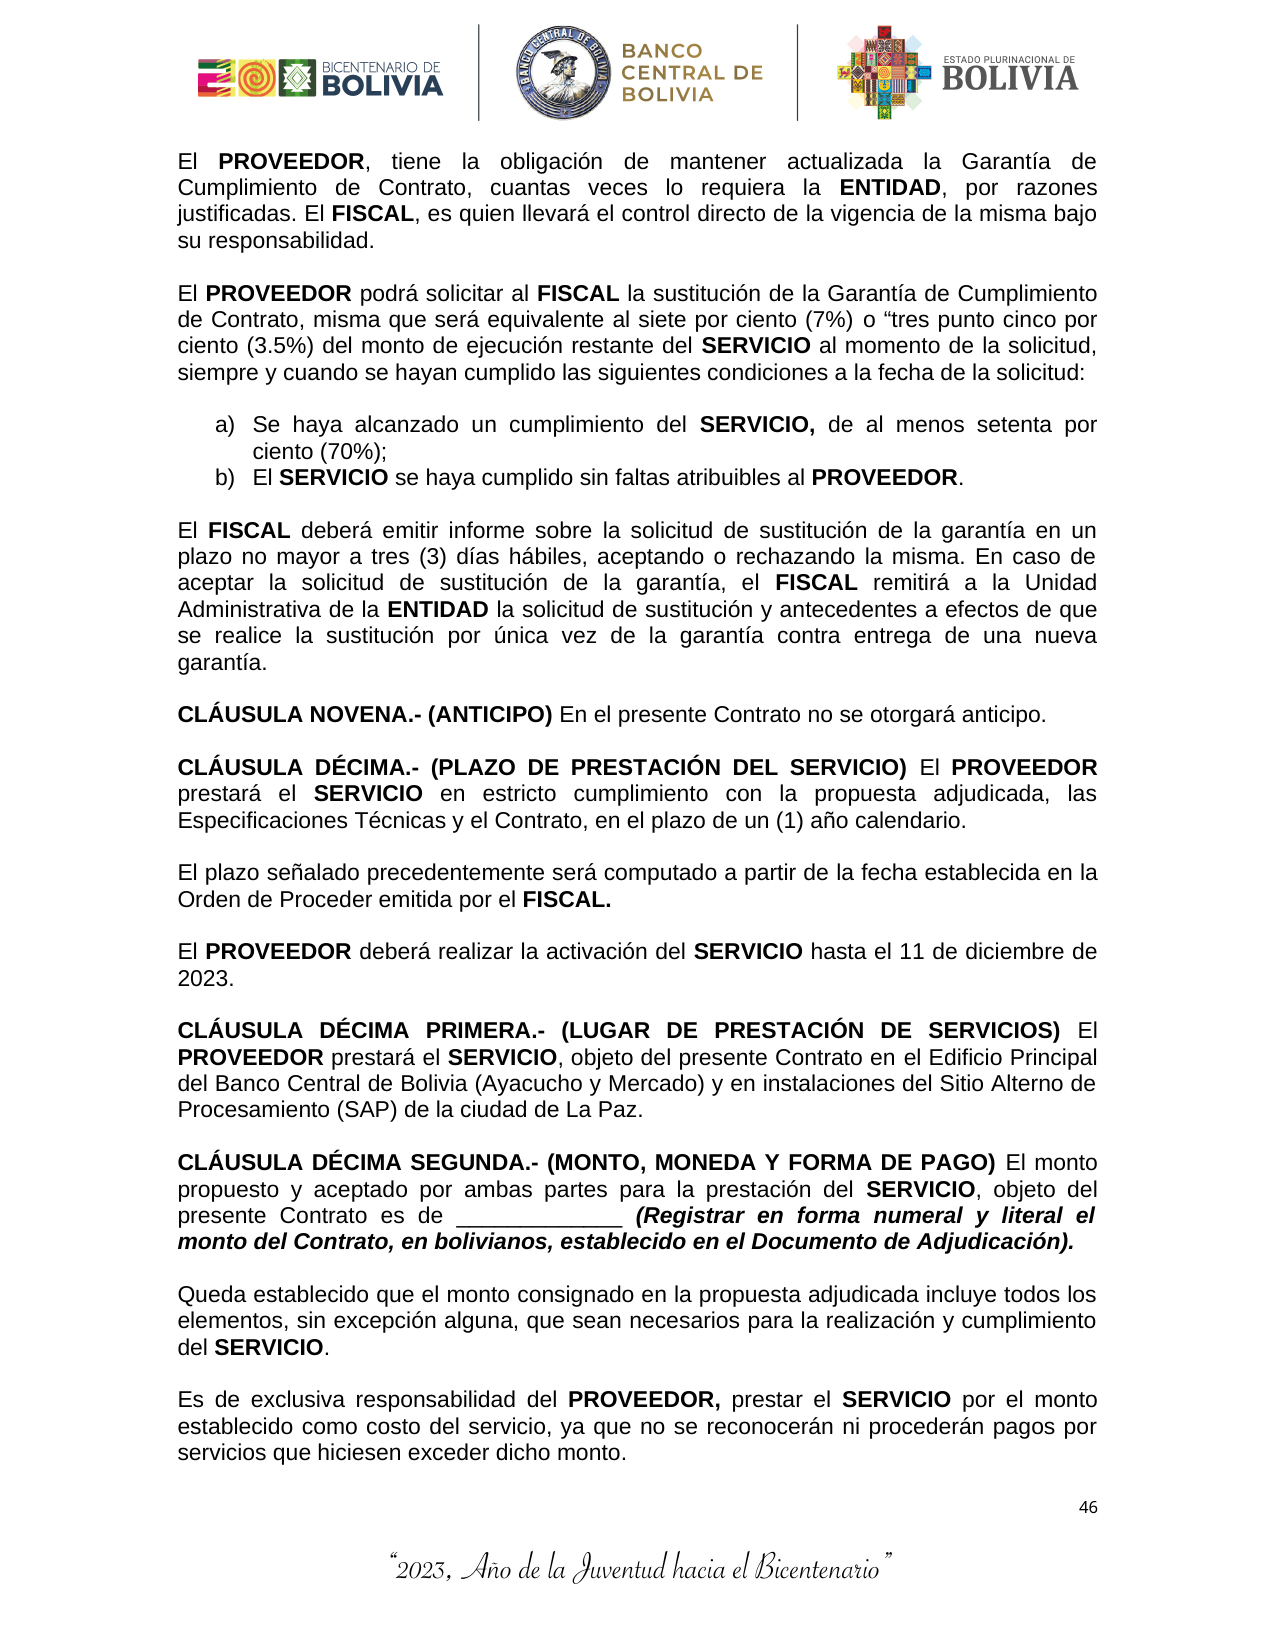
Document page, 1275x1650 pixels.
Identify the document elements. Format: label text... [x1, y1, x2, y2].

list Se haya alcanzado un cumplimiento del SERVICIO, de al menos setenta por ciento (70%); [215, 411, 1098, 464]
text El PROVEEDOR, tiene la obligación de mantener actualizada la Garantía de Cumplimiento de Contrato, cuantas veces lo requiera la ENTIDAD, por razones justificadas. El FISCAL, es quien llevará el control directo de la vigencia de la misma bajo su responsabilidad. [177, 148, 1098, 253]
picture [3, 1539, 1275, 1598]
text El PROVEEDOR deberá realizar la activación del SERVICIO hasta el 11 de diciembre de 2023. [177, 938, 1098, 991]
text CLÁUSULA NOVENA.- (ANTICIPO) En el presente Contrato no se otorgará anticipo. [177, 701, 1098, 727]
text El plazo señalado precedentemente será computado a partir de la fecha establecida en la Orden de Proceder emitida por el FISCAL. [177, 859, 1098, 912]
picture [0, 8, 1275, 124]
text El FISCAL deberá emitir informe sobre la solicitud de sustitución de la garantía en un plazo no mayor a tres (3) días hábiles, aceptando o rechazando la misma. En caso de aceptar la solicitud de sustitución de la garantía, el FISCAL remitirá a la Unidad Administrativa de la ENTIDAD la solicitud de sustitución y antecedentes a efectos de que se realice la sustitución por única vez de la garantía contra entrega de una nueva garantía. [177, 517, 1098, 675]
list El SERVICIO se haya cumplido sin faltas atribuibles al PROVEEDOR. [215, 464, 1098, 490]
text Es de exclusiva responsabilidad del PROVEEDOR, prestar el SERVICIO por el monto establecido como costo del servicio, ya que no se reconocerán ni procederán pagos por servicios que hiciesen exceder dicho monto. [177, 1386, 1098, 1465]
text Queda establecido que el monto consignado en la propuesta adjudicada incluye todos los elementos, sin excepción alguna, que sean necesarios para la realización y cumplimiento del SERVICIO. [177, 1281, 1098, 1360]
text CLÁUSULA DÉCIMA.- (PLAZO DE PRESTACIÓN DEL SERVICIO) El PROVEEDOR prestará el SERVICIO en estricto cumplimiento con la propuesta adjudicada, las Especificaciones Técnicas y el Contrato, en el plazo de un (1) año calendario. [177, 754, 1098, 833]
text El PROVEEDOR podrá solicitar al FISCAL la sustitución de la Garantía de Cumplimiento de Contrato, misma que será equivalente al siete por ciento (7%) o “tres punto cinco por ciento (3.5%) del monto de ejecución restante del SERVICIO al momento de la solicitud, siempre y cuando se hayan cumplido las siguientes condiciones a la fecha de la solicitud: [177, 279, 1098, 385]
text CLÁUSULA DÉCIMA PRIMERA.- (LUGAR DE PRESTACIÓN DE SERVICIOS) El PROVEEDOR prestará el SERVICIO, objeto del presente Contrato en el Edificio Principal del Banco Central de Bolivia (Ayacucho y Mercado) y en instalaciones del Sitio Alterno de Procesamiento (SAP) de la ciudad de La Paz. [177, 1017, 1098, 1123]
text CLÁUSULA DÉCIMA SEGUNDA.- (MONTO, MONEDA Y FORMA DE PAGO) El monto propuesto y aceptado por ambas partes para la prestación del SERVICIO, objeto del presente Contrato es de _____________ (Registrar en forma numeral y literal el monto del Contrato, en bolivianos, establecido en el Documento de Adjudicación). [177, 1149, 1098, 1254]
